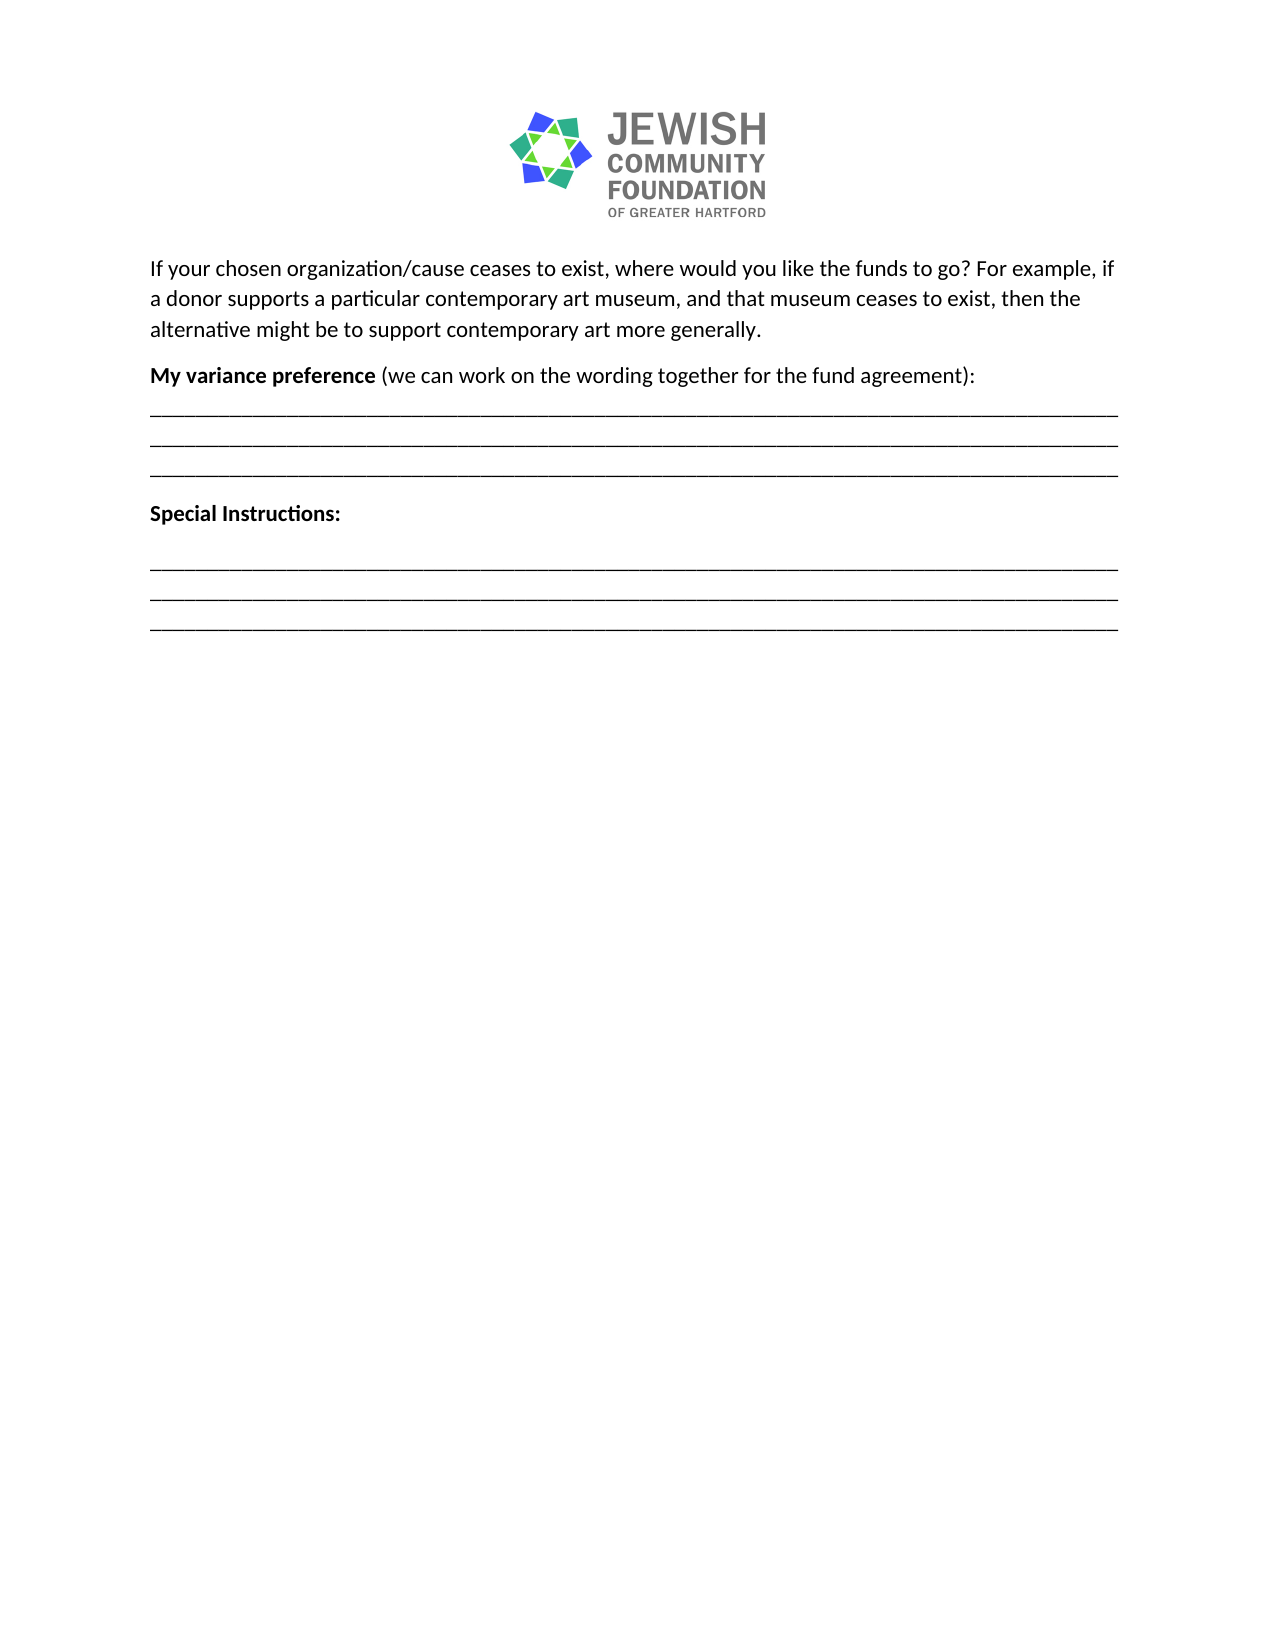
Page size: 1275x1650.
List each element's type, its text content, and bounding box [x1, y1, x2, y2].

text If your chosen organization/cause ceases to exist, where would you like the funds to go? For example, if a donor supports a particular contemporary art museum, and that museum ceases to exist, then the alternative might be to support contemporary art more generally. [150, 254, 1125, 343]
text _______________________________________________________________________________________________________________________________________________________________________________________________________________________________________________________________ [150, 546, 1125, 634]
text Special Instructions: [150, 499, 1125, 527]
text My variance preference (we can work on the wording together for the fund agreement): _______________________________________________________________________________________________________________________________________________________________________________________________________________________________________________________________ [150, 362, 1125, 480]
picture [486, 75, 789, 255]
